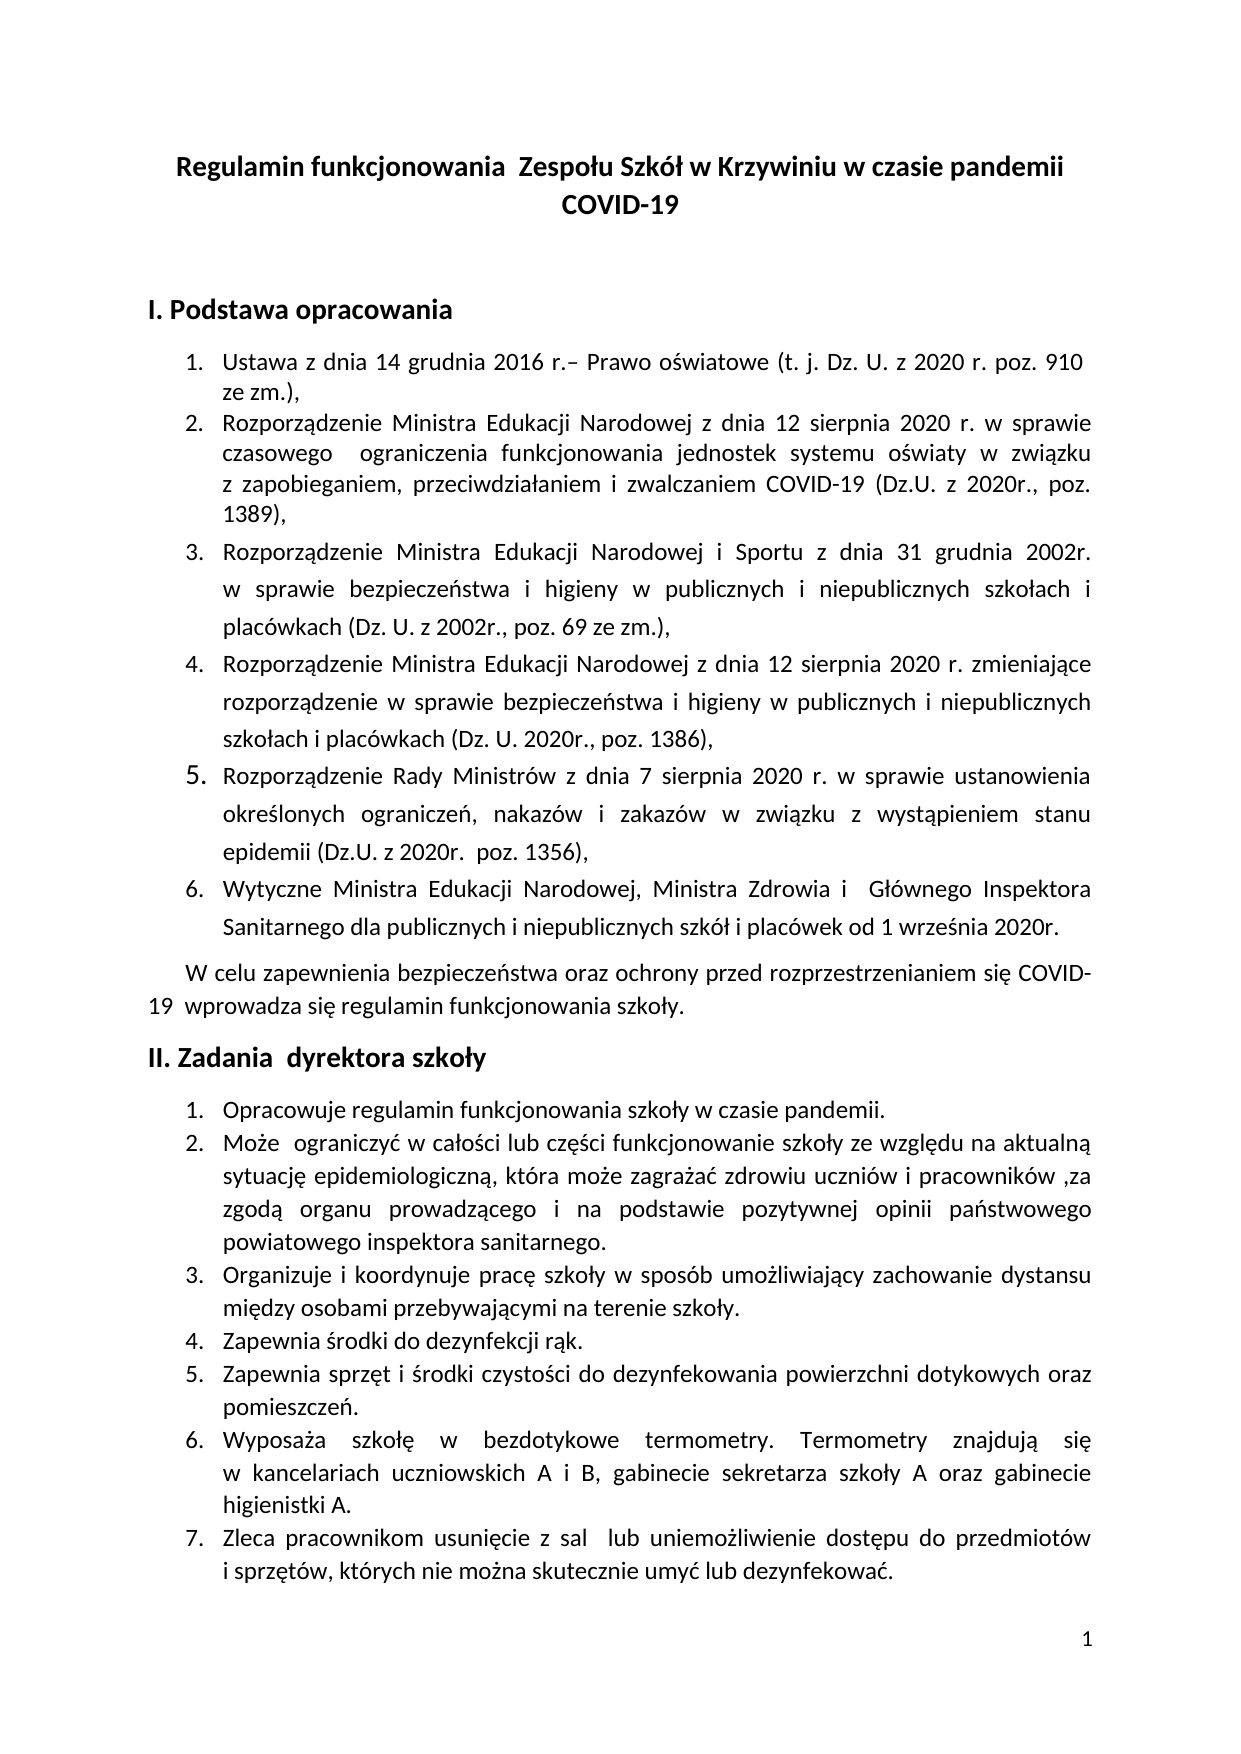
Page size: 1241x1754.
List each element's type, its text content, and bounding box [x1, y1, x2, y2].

text II. Zadania dyrektora szkoły [148, 1039, 1093, 1075]
list Rozporządzenie Ministra Edukacji Narodowej z dnia 12 sierpnia 2020 r. zmieniające rozporządzenie w sprawie bezpieczeństwa i higieny w publicznych i niepublicznych szkołach i placówkach (Dz. U. 2020r., poz. 1386), [185, 641, 1093, 754]
list Zapewnia sprzęt i środki czystości do dezynfekowania powierzchni dotykowych oraz pomieszczeń. [185, 1358, 1093, 1421]
list Wyposaża szkołę w bezdotykowe termometry. Termometry znajdują się w kancelariach uczniowskich A i B, gabinecie sekretarza szkoły A oraz gabinecie higienistki A. [185, 1424, 1093, 1520]
list Zleca pracownikom usunięcie z sal lub uniemożliwienie dostępu do przedmiotów i sprzętów, których nie można skutecznie umyć lub dezynfekować. [185, 1523, 1093, 1586]
list Rozporządzenie Rady Ministrów z dnia 7 sierpnia 2020 r. w sprawie ustanowienia określonych ograniczeń, nakazów i zakazów w związku z wystąpieniem stanu epidemii (Dz.U. z 2020r. poz. 1356), [185, 754, 1093, 866]
list Może ograniczyć w całości lub części funkcjonowanie szkoły ze względu na aktualną sytuację epidemiologiczną, która może zagrażać zdrowiu uczniów i pracowników ,za zgodą organu prowadzącego i na podstawie pozytywnej opinii państwowego powiatowego inspektora sanitarnego. [185, 1128, 1093, 1257]
text W celu zapewnienia bezpieczeństwa oraz ochrony przed rozprzestrzenianiem się COVID-19 wprowadza się regulamin funkcjonowania szkoły. [148, 957, 1093, 1021]
list Rozporządzenie Ministra Edukacji Narodowej i Sportu z dnia 31 grudnia 2002r. w sprawie bezpieczeństwa i higieny w publicznych i niepublicznych szkołach i placówkach (Dz. U. z 2002r., poz. 69 ze zm.), [185, 529, 1093, 641]
list Opracowuje regulamin funkcjonowania szkoły w czasie pandemii. [185, 1095, 1093, 1125]
list Zapewnia środki do dezynfekcji rąk. [185, 1325, 1093, 1356]
list Rozporządzenie Ministra Edukacji Narodowej z dnia 12 sierpnia 2020 r. w sprawie czasowego ograniczenia funkcjonowania jednostek systemu oświaty w związku z zapobieganiem, przeciwdziałaniem i zwalczaniem COVID-19 (Dz.U. z 2020r., poz. 1389), [185, 407, 1093, 529]
text Regulamin funkcjonowania Zespołu Szkół w Krzywiniu w czasie pandemii COVID-19 [148, 148, 1093, 222]
list Organizuje i koordynuje pracę szkoły w sposób umożliwiający zachowanie dystansu między osobami przebywającymi na terenie szkoły. [185, 1259, 1093, 1323]
list Wytyczne Ministra Edukacji Narodowej, Ministra Zdrowia i Głównego Inspektora Sanitarnego dla publicznych i niepublicznych szkół i placówek od 1 września 2020r. [185, 866, 1093, 941]
list Ustawa z dnia 14 grudnia 2016 r.– Prawo oświatowe (t. j. Dz. U. z 2020 r. poz. 910 ze zm.), [185, 346, 1093, 407]
text I. Podstawa opracowania [148, 291, 1093, 326]
